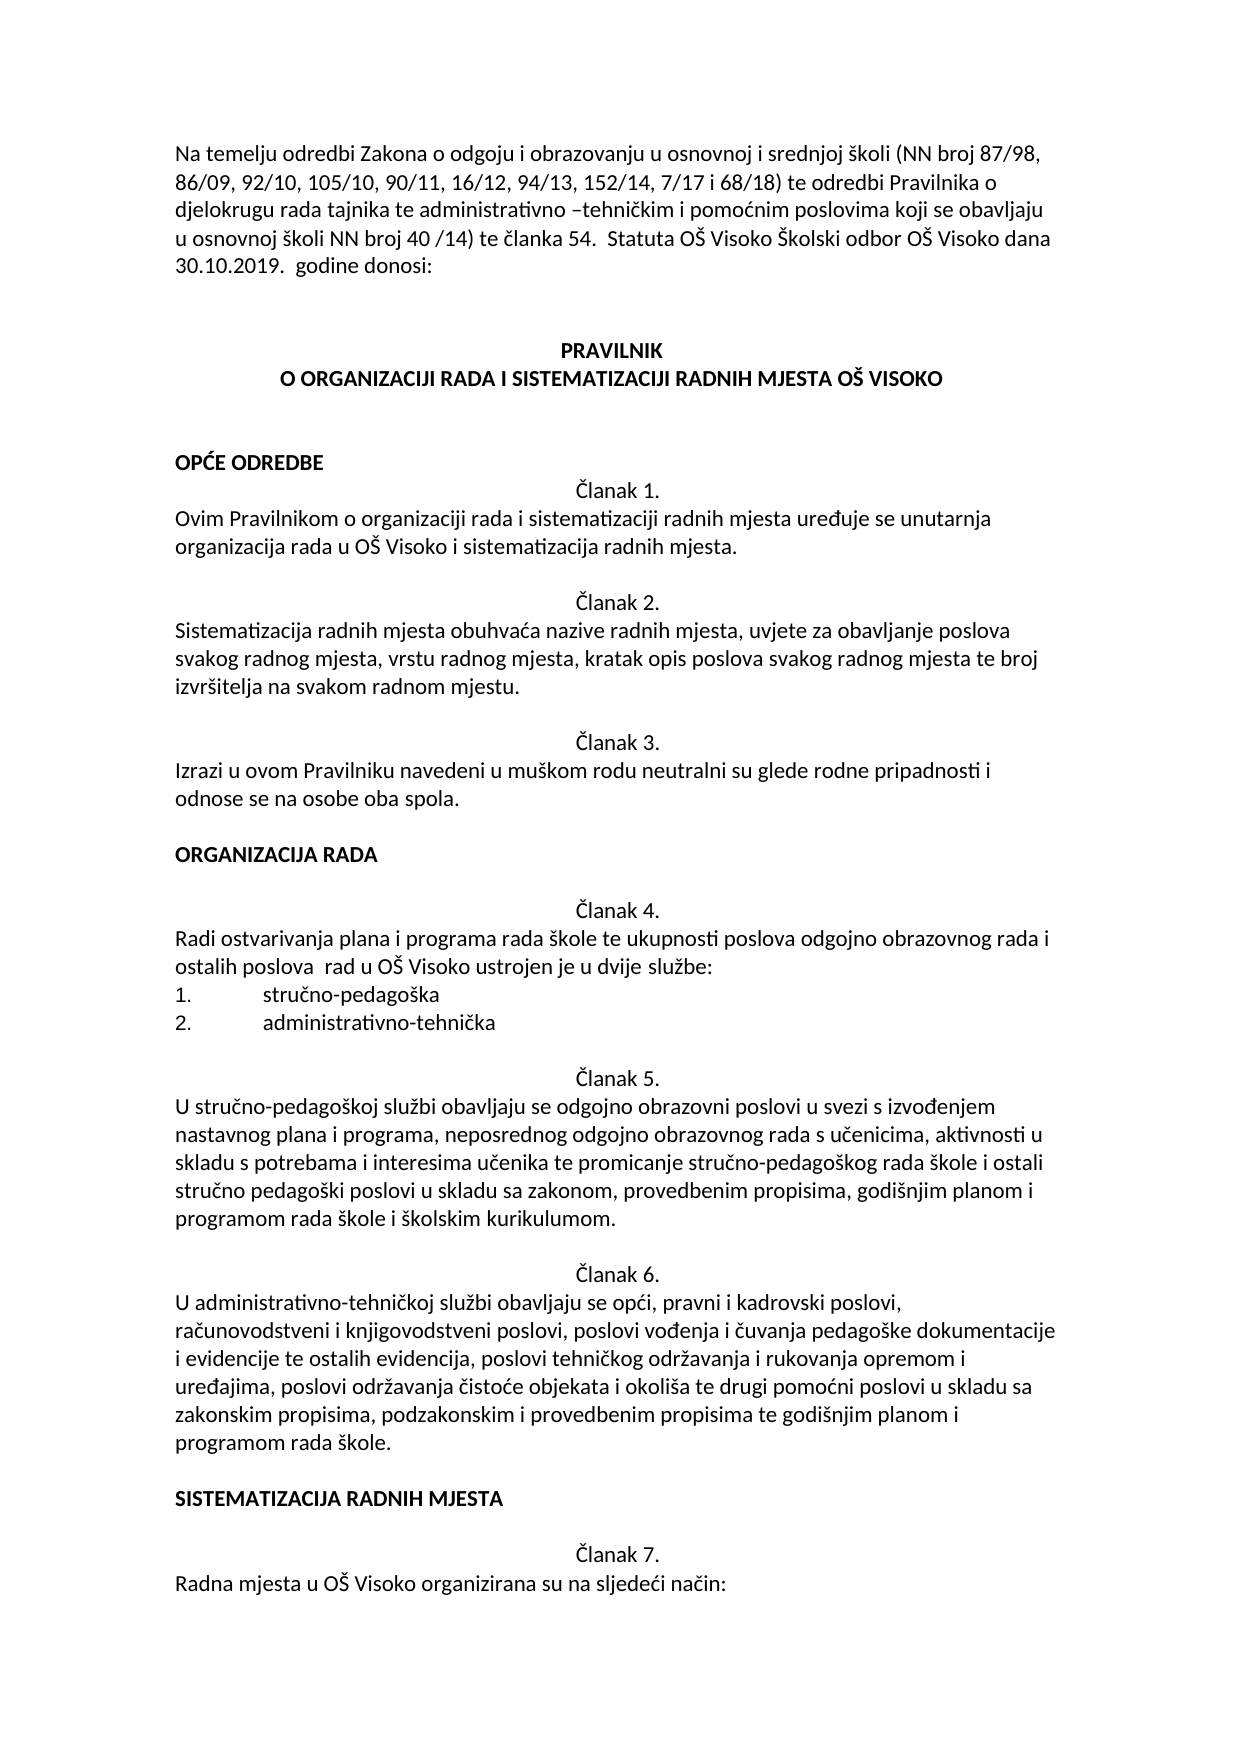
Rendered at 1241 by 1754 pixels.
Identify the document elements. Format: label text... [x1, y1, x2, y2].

text Ovim Pravilnikom o organizaciji rada i sistematizaciji radnih mjesta uređuje se unutarnja organizacija rada u OŠ Visoko i sistematizacija radnih mjesta. [175, 504, 1061, 560]
list stručno-pedagoška [175, 980, 1061, 1008]
text Članak 4. [175, 896, 1061, 924]
text Izrazi u ovom Pravilniku navedeni u muškom rodu neutralni su glede rodne pripadnosti i odnose se na osobe oba spola. [175, 756, 1061, 812]
text Radna mjesta u OŠ Visoko organizirana su na sljedeći način: [175, 1569, 1061, 1597]
text Članak 7. [175, 1541, 1061, 1569]
text Na temelju odredbi Zakona o odgoju i obrazovanju u osnovnoj i srednjoj školi (NN broj 87/98, 86/09, 92/10, 105/10, 90/11, 16/12, 94/13, 152/14, 7/17 i 68/18) te odredbi Pravilnika o djelokrugu rada tajnika te administrativno –tehničkim i pomoćnim poslovima koji se obavljaju u osnovnoj školi NN broj 40 /14) te članka 54. Statuta OŠ Visoko Školski odbor OŠ Visoko dana 30.10.2019. godine donosi: [175, 139, 1061, 280]
text U stručno-pedagoškoj službi obavljaju se odgojno obrazovni poslovi u svezi s izvođenjem nastavnog plana i programa, neposrednog odgojno obrazovnog rada s učenicima, aktivnosti u skladu s potrebama i interesima učenika te promicanje stručno-pedagoškog rada škole i ostali stručno pedagoški poslovi u skladu sa zakonom, provedbenim propisima, godišnjim planom i programom rada škole i školskim kurikulumom. [175, 1092, 1061, 1232]
list administrativno-tehnička [175, 1008, 1061, 1036]
text PRAVILNIK [162, 336, 1061, 364]
text Članak 3. [175, 728, 1061, 756]
text Članak 1. [175, 476, 1061, 504]
text U administrativno-tehničkoj službi obavljaju se opći, pravni i kadrovski poslovi, računovodstveni i knjigovodstveni poslovi, poslovi vođenja i čuvanja pedagoške dokumentacije i evidencije te ostalih evidencija, poslovi tehničkog održavanja i rukovanja opremom i uređajima, poslovi održavanja čistoće objekata i okoliša te drugi pomoćni poslovi u skladu sa zakonskim propisima, podzakonskim i provedbenim propisima te godišnjim planom i programom rada škole. [175, 1288, 1061, 1457]
subtitle SISTEMATIZACIJA RADNIH MJESTA [175, 1484, 1061, 1513]
subtitle ORGANIZACIJA RADA [175, 840, 1061, 868]
text Sistematizacija radnih mjesta obuhvaća nazive radnih mjesta, uvjete za obavljanje poslova svakog radnog mjesta, vrstu radnog mjesta, kratak opis poslova svakog radnog mjesta te broj izvršitelja na svakom radnom mjestu. [175, 616, 1061, 700]
text Članak 5. [175, 1064, 1061, 1092]
text Radi ostvarivanja plana i programa rada škole te ukupnosti poslova odgojno obrazovnog rada i ostalih poslova rad u OŠ Visoko ustrojen je u dvije službe: [175, 924, 1061, 980]
text Članak 6. [175, 1260, 1061, 1288]
text O ORGANIZACIJI RADA I SISTEMATIZACIJI RADNIH MJESTA OŠ VISOKO [162, 364, 1061, 392]
text Članak 2. [175, 588, 1061, 616]
subtitle OPĆE ODREDBE [175, 448, 1061, 476]
